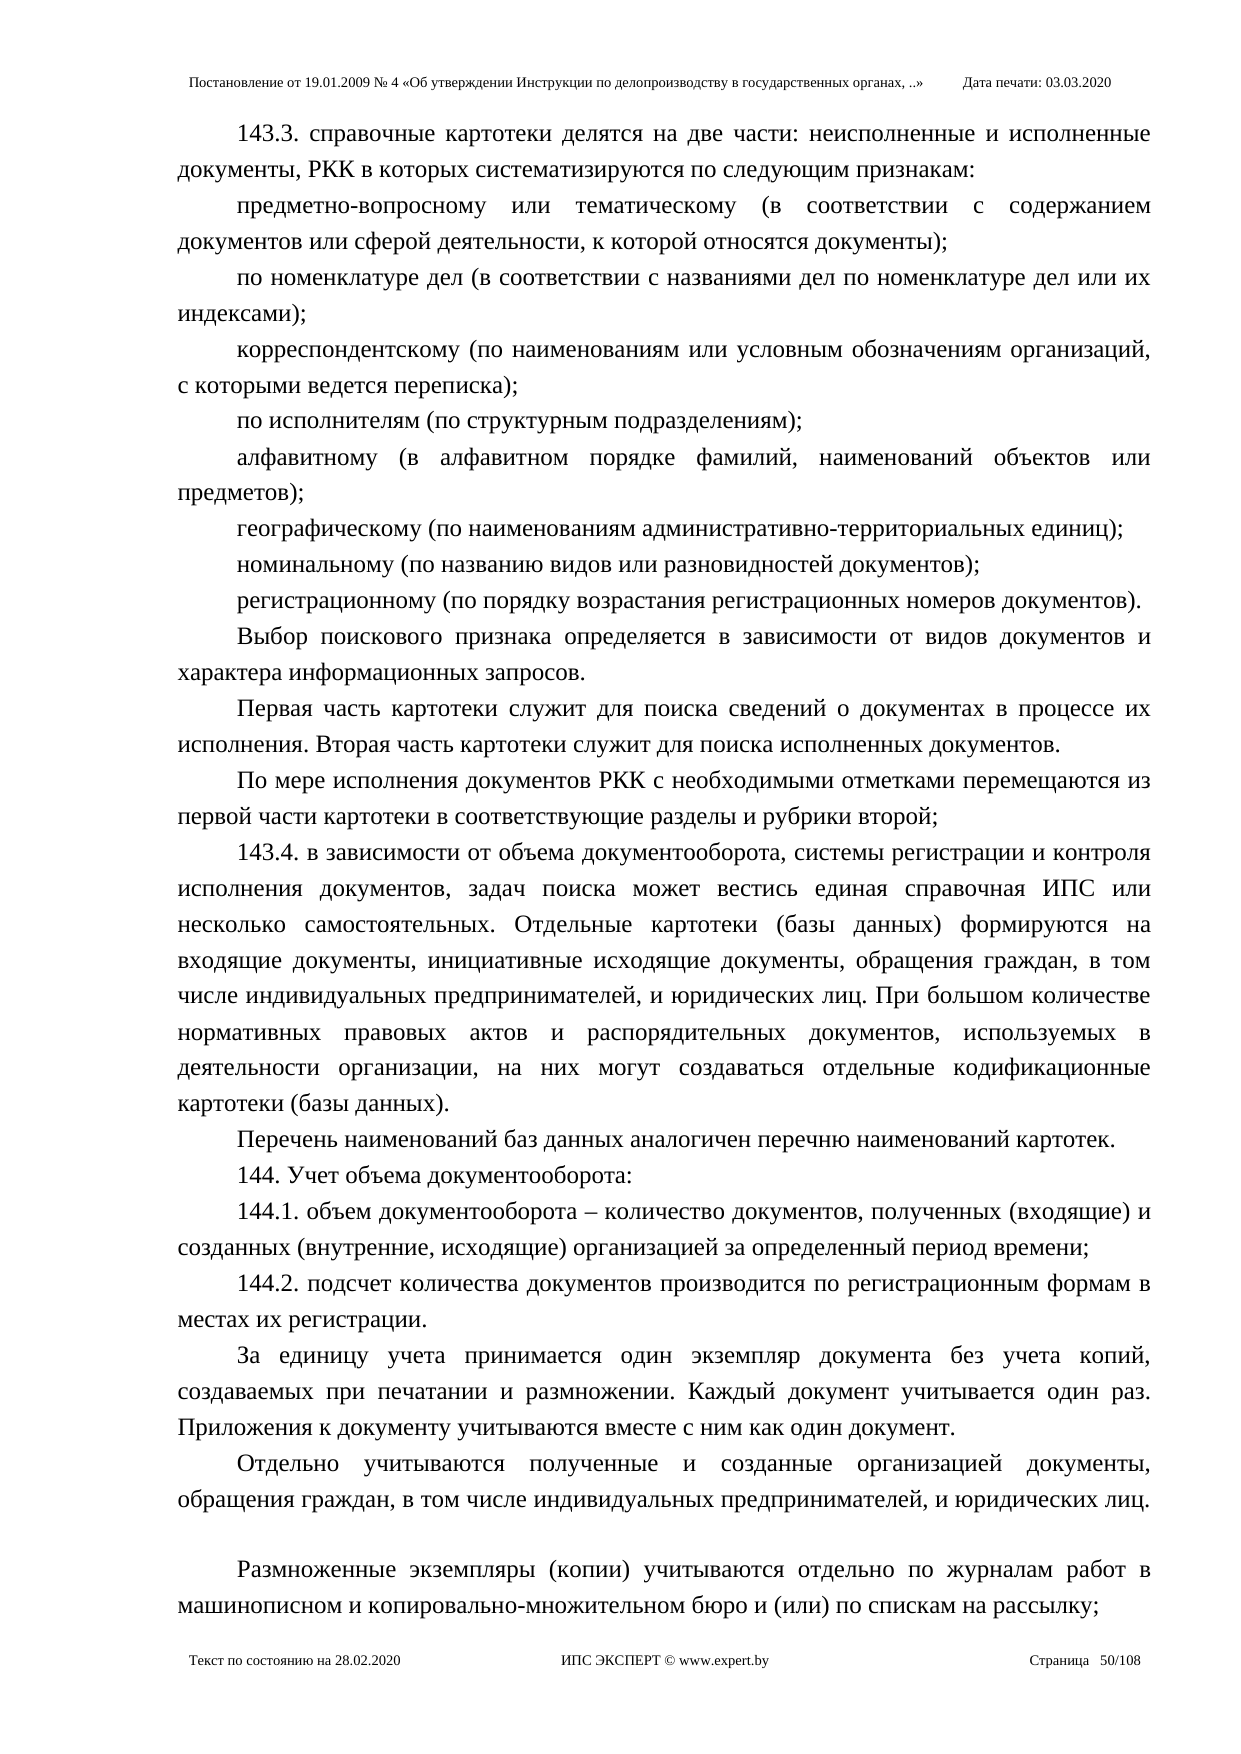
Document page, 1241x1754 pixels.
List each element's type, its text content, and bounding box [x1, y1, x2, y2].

text Перечень наименований баз данных аналогичен перечню наименований картотек. [177, 1124, 1152, 1153]
text предметно-вопросному или тематическому (в соответствии с содержанием документов или сферой деятельности, к которой относятся документы); [177, 190, 1152, 255]
text по исполнителям (по структурным подразделениям); [177, 406, 1152, 434]
text 144.1. объем документооборота – количество документов, полученных (входящие) и созданных (внутренние, исходящие) организацией за определенный период времени; [177, 1196, 1152, 1261]
text 144.2. подсчет количества документов производится по регистрационным формам в местах их регистрации. [177, 1268, 1152, 1333]
text Первая часть картотеки служит для поиска сведений о документах в процессе их исполнения. Вторая часть картотеки служит для поиска исполненных документов. [177, 693, 1152, 758]
text Отдельно учитываются полученные и созданные организацией документы, обращения граждан, в том числе индивидуальных предпринимателей, и юридических лиц. [177, 1448, 1152, 1547]
text корреспондентскому (по наименованиям или условным обозначениям организаций, с которыми ведется переписка); [177, 334, 1152, 398]
text За единицу учета принимается один экземпляр документа без учета копий, создаваемых при печатании и размножении. Каждый документ учитывается один раз. Приложения к документу учитываются вместе с ним как один документ. [177, 1340, 1152, 1441]
text номинальному (по названию видов или разновидностей документов); [177, 549, 1152, 578]
text регистрационному (по порядку возрастания регистрационных номеров документов). [177, 585, 1152, 614]
text Выбор поискового признака определяется в зависимости от видов документов и характера информационных запросов. [177, 621, 1152, 686]
text По мере исполнения документов РКК с необходимыми отметками перемещаются из первой части картотеки в соответствующие разделы и рубрики второй; [177, 765, 1152, 830]
text по номенклатуре дел (в соответствии с названиями дел по номенклатуре дел или их индексами); [177, 262, 1152, 327]
text географическому (по наименованиям административно-территориальных единиц); [177, 513, 1152, 542]
text алфавитному (в алфавитном порядке фамилий, наименований объектов или предметов); [177, 442, 1152, 506]
text 143.4. в зависимости от объема документооборота, системы регистрации и контроля исполнения документов, задач поиска может вестись единая справочная ИПС или несколько самостоятельных. Отдельные картотеки (базы данных) формируются на входящие документы, инициативные исходящие документы, обращения граждан, в том числе индивидуальных предпринимателей, и юридических лиц. При большом количестве нормативных правовых актов и распорядительных документов, используемых в деятельности организации, на них могут создаваться отдельные кодификационные картотеки (базы данных). [177, 837, 1152, 1117]
text 143.3. справочные картотеки делятся на две части: неисполненные и исполненные документы, РКК в которых систематизируются по следующим признакам: [177, 118, 1152, 183]
text 144. Учет объема документооборота: [177, 1160, 1152, 1189]
text Размноженные экземпляры (копии) учитываются отдельно по журналам работ в машинописном и копировально-множительном бюро и (или) по спискам на рассылку; [177, 1554, 1152, 1619]
